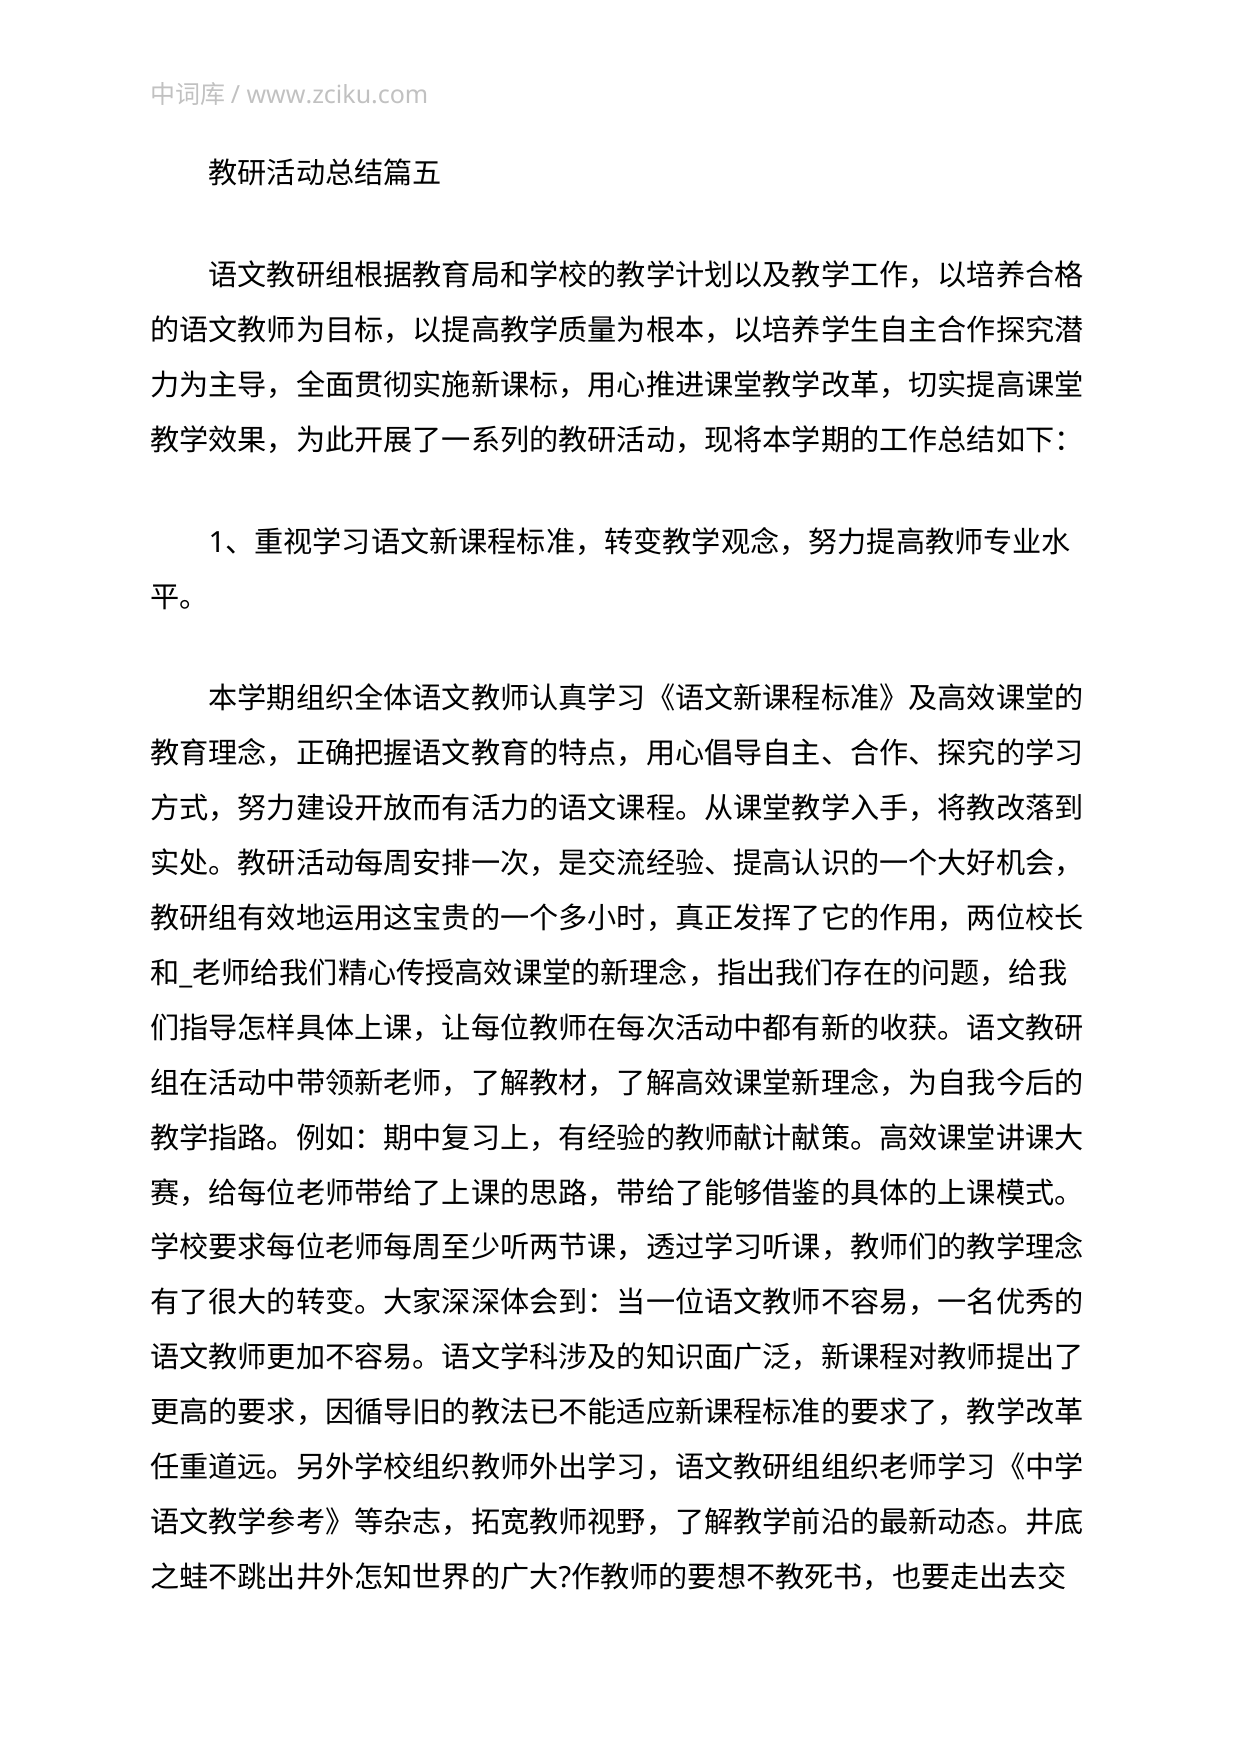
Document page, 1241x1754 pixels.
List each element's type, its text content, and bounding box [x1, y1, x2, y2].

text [150, 675, 1090, 1596]
text 1、重视学习语文新课程标准，转变教学观念，努力提高教师专业水平。 [150, 518, 1090, 616]
text 教研活动总结篇五 [150, 150, 1090, 192]
text 语文教研组根据教育局和学校的教学计划以及教学工作，以培养合格的语文教师为目标，以提高教学质量为根本，以培养学生自主合作探究潜力为主导，全面贯彻实施新课标，用心推进课堂教学改革，切实提高课堂教学效果，为此开展了一系列的教研活动，现将本学期的工作总结如下： [150, 252, 1090, 459]
